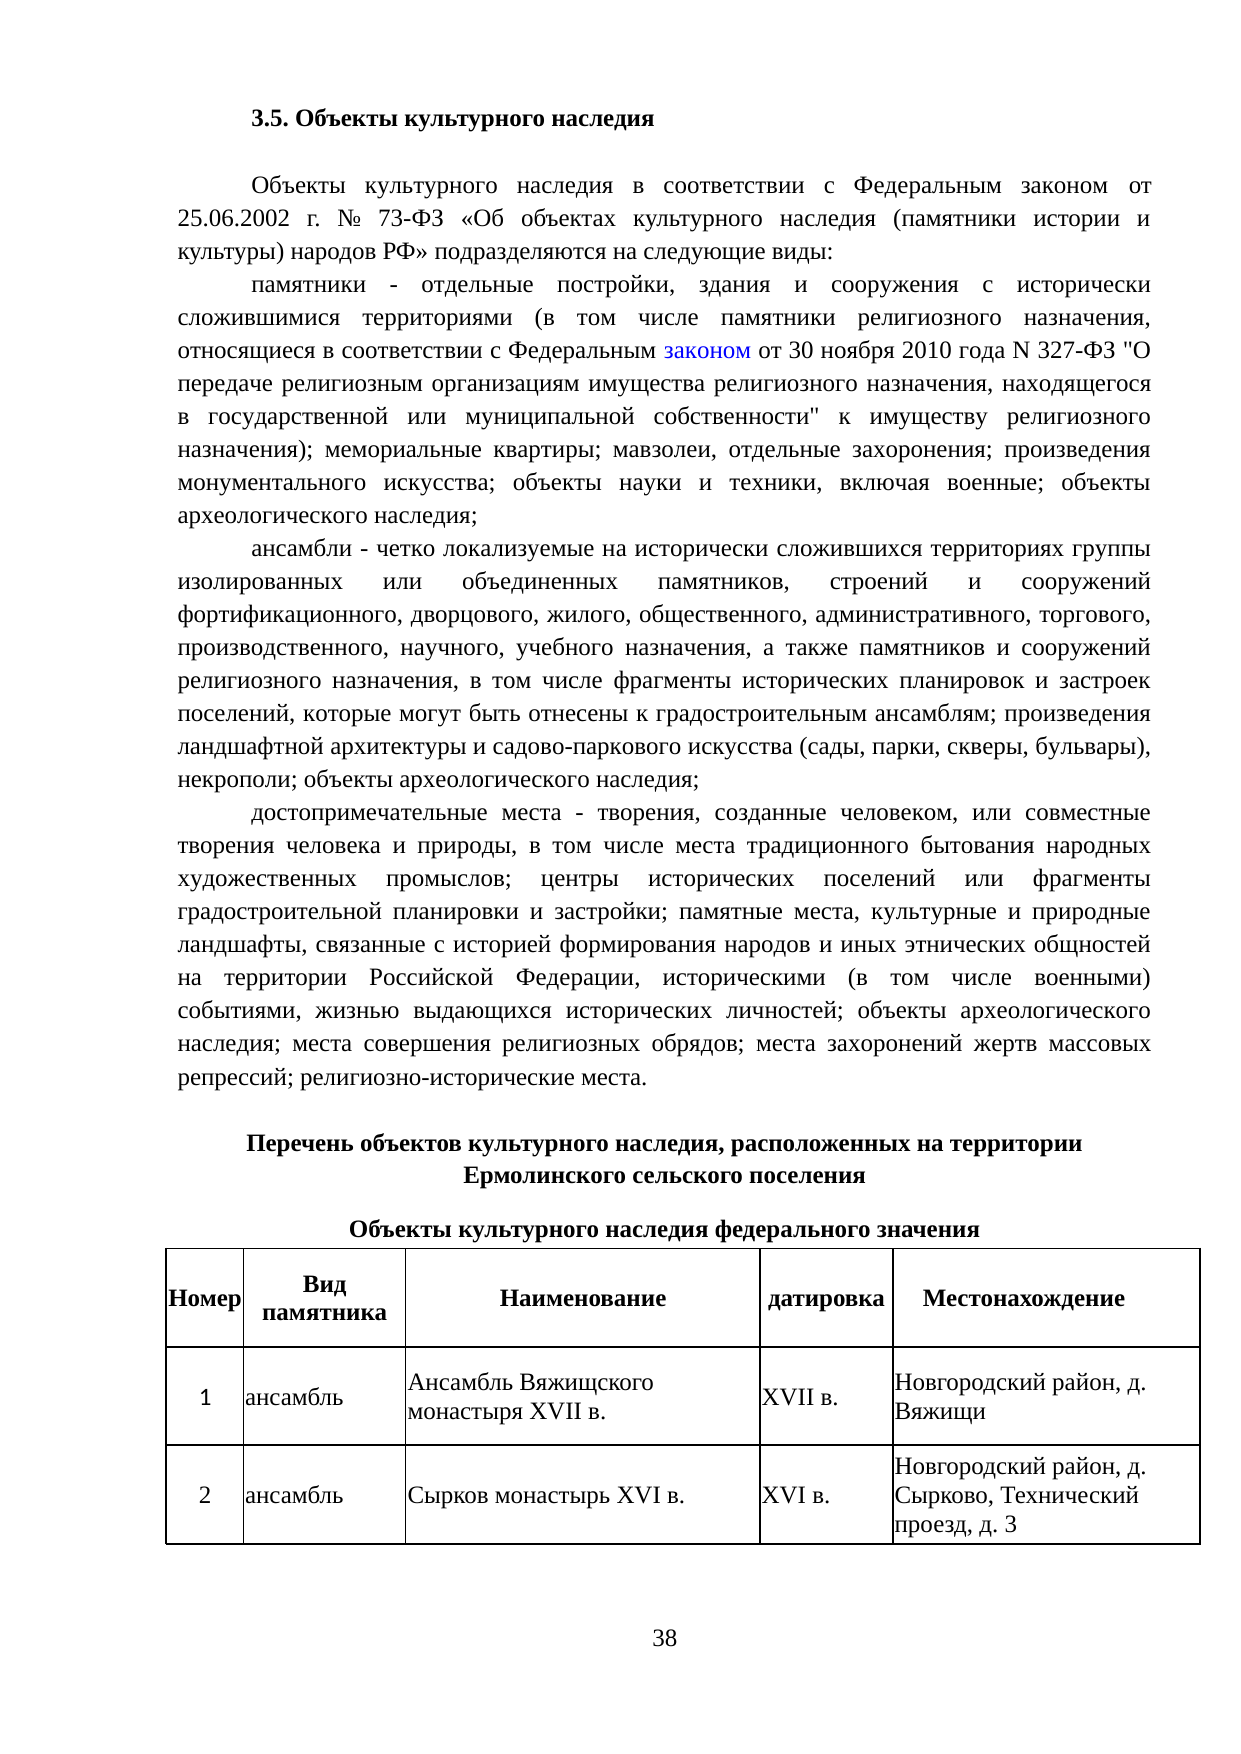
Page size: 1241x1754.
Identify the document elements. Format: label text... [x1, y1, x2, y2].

table_header Номер [167, 1249, 243, 1346]
table_header Местонахождение [894, 1249, 1199, 1346]
table_header Вид памятника [244, 1249, 405, 1346]
table_cell Новгородский район, д. Вяжищи [894, 1348, 1199, 1444]
table_cell 1 [167, 1348, 243, 1444]
table_cell 2 [167, 1446, 243, 1543]
text ансамбли - четко локализуемые на исторически сложившихся территориях группы изолированных или объединенных памятников, строений и сооружений фортификационного, дворцового, жилого, общественного, административного, торгового, производственного, научного, учебного назначения, а также памятников и сооружений религиозного назначения, в том числе фрагменты исторических планировок и застроек поселений, которые могут быть отнесены к градостроительным ансамблям; произведения ландшафтной архитектуры и садово-паркового искусства (сады, парки, скверы, бульвары), некрополи; объекты археологического наследия; [177, 533, 1152, 793]
text Объекты культурного наследия федерального значения [177, 1214, 1152, 1243]
table_cell ансамбль [244, 1348, 405, 1444]
table_cell XVI в. [761, 1446, 892, 1543]
text Перечень объектов культурного наследия, расположенных на территории Ермолинского сельского поселения [177, 1128, 1152, 1189]
text памятники - отдельные постройки, здания и сооружения с исторически сложившимися территориями (в том числе памятники религиозного назначения, относящиеся в соответствии с Федеральным законом от 30 ноября 2010 года N 327-ФЗ "О передаче религиозным организациям имущества религиозного назначения, находящегося в государственной или муниципальной собственности" к имуществу религиозного назначения); мемориальные квартиры; мавзолеи, отдельные захоронения; произведения монументального искусства; объекты науки и техники, включая военные; объекты археологического наследия; [177, 269, 1152, 529]
text 3.5. Объекты культурного наследия [177, 103, 1152, 132]
table_cell XVII в. [761, 1348, 892, 1444]
table_cell Сырков монастырь XVI в. [406, 1446, 759, 1543]
table_cell Ансамбль Вяжищского монастыря XVII в. [406, 1348, 759, 1444]
table_cell Новгородский район, д. Сырково, Технический проезд, д. 3 [894, 1446, 1199, 1543]
table_header датировка [761, 1249, 892, 1346]
table_cell ансамбль [244, 1446, 405, 1543]
text достопримечательные места - творения, созданные человеком, или совместные творения человека и природы, в том числе места традиционного бытования народных художественных промыслов; центры исторических поселений или фрагменты градостроительной планировки и застройки; памятные места, культурные и природные ландшафты, связанные с историей формирования народов и иных этнических общностей на территории Российской Федерации, историческими (в том числе военными) событиями, жизнью выдающихся исторических личностей; объекты археологического наследия; места совершения религиозных обрядов; места захоронений жертв массовых репрессий; религиозно-исторические места. [177, 797, 1152, 1090]
text Объекты культурного наследия в соответствии с Федеральным законом от 25.06.2002 г. № 73-ФЗ «Об объектах культурного наследия (памятники истории и культуры) народов РФ» подразделяются на следующие виды: [177, 170, 1152, 265]
table_header Наименование [406, 1249, 759, 1346]
